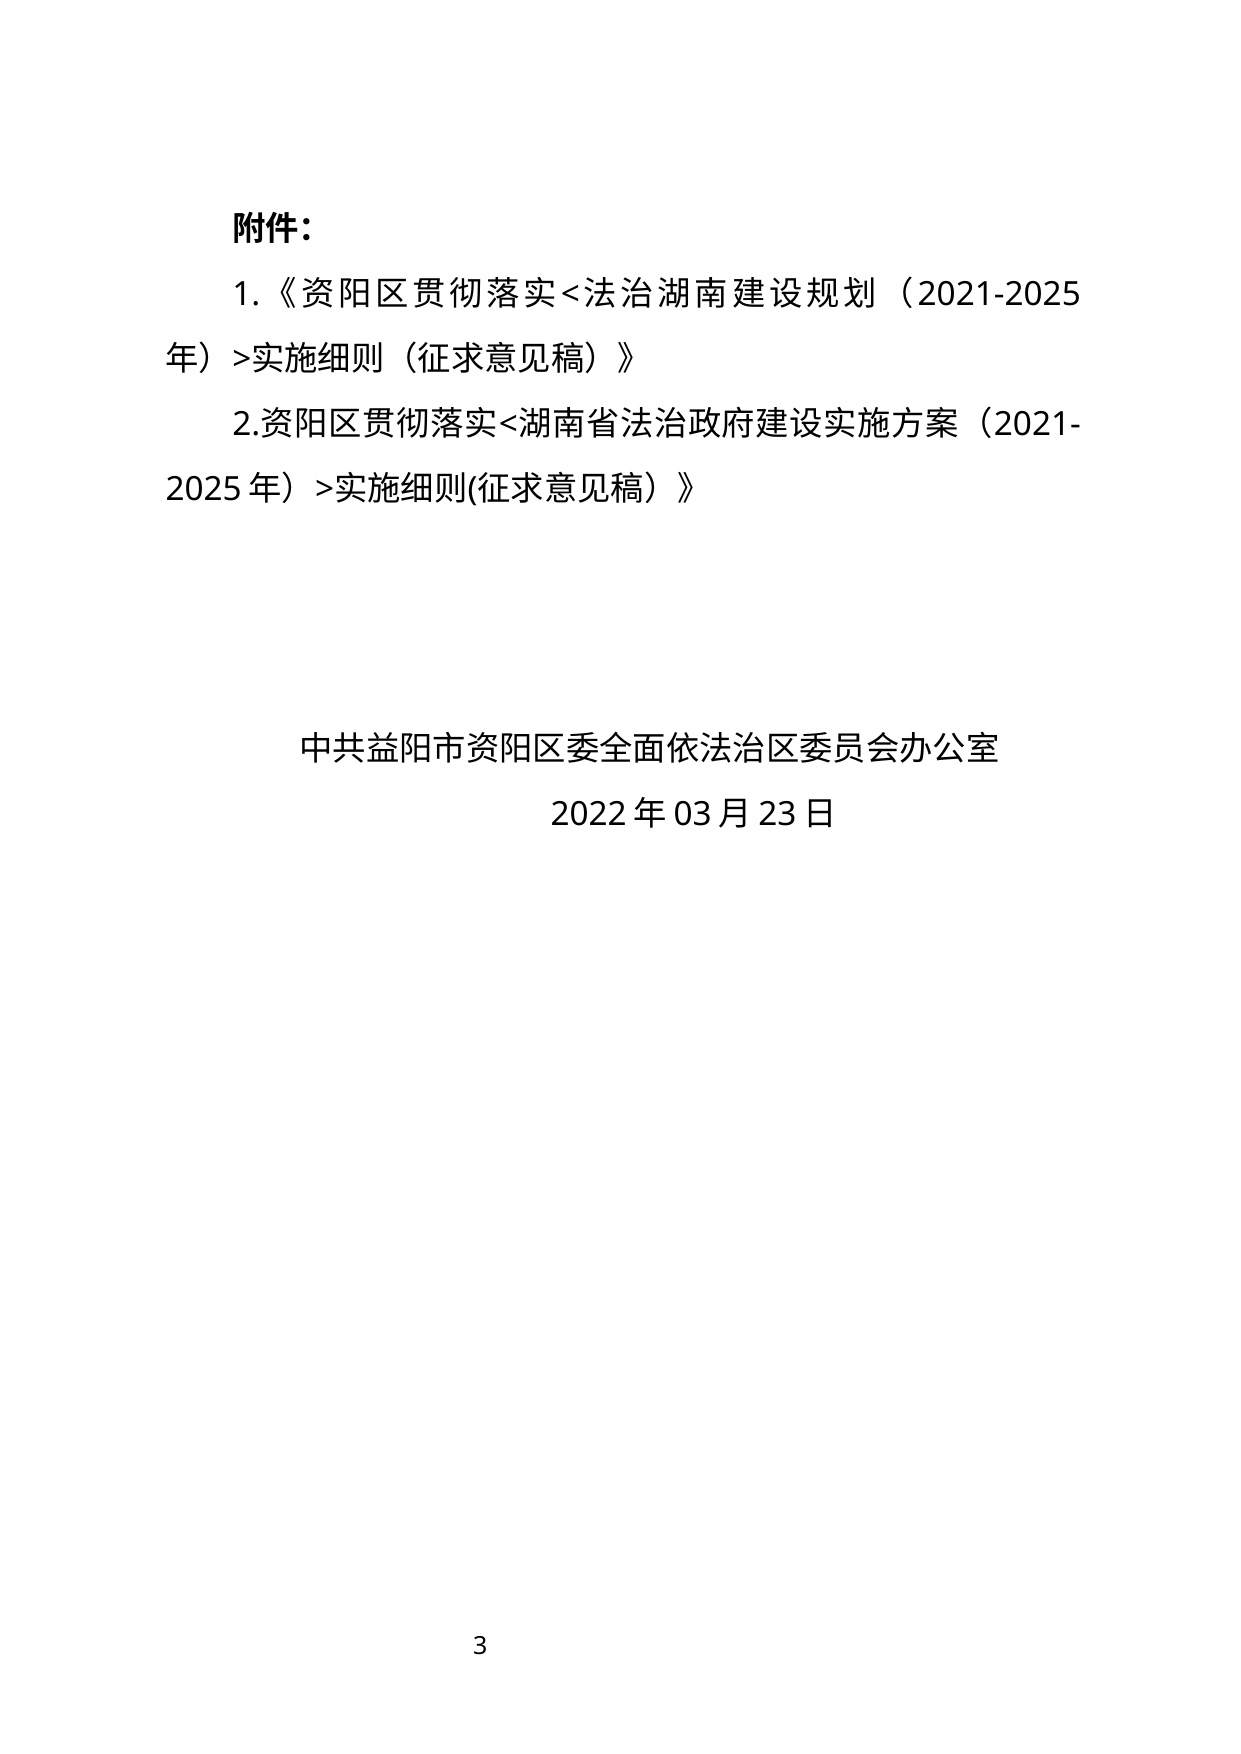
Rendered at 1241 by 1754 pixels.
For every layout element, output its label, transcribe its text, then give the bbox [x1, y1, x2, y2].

text 1.《资阳区贯彻落实<法治湖南建设规划（2021-2025年）>实施细则（征求意见稿）》 [165, 258, 1081, 388]
text 2.资阳区贯彻落实<湖南省法治政府建设实施方案（2021-2025年）>实施细则(征求意见稿）》 [165, 388, 1081, 518]
text 2022年03月23日 [165, 778, 1081, 843]
text 附件： [165, 193, 1081, 258]
text 中共益阳市资阳区委全面依法治区委员会办公室 [165, 713, 1081, 778]
